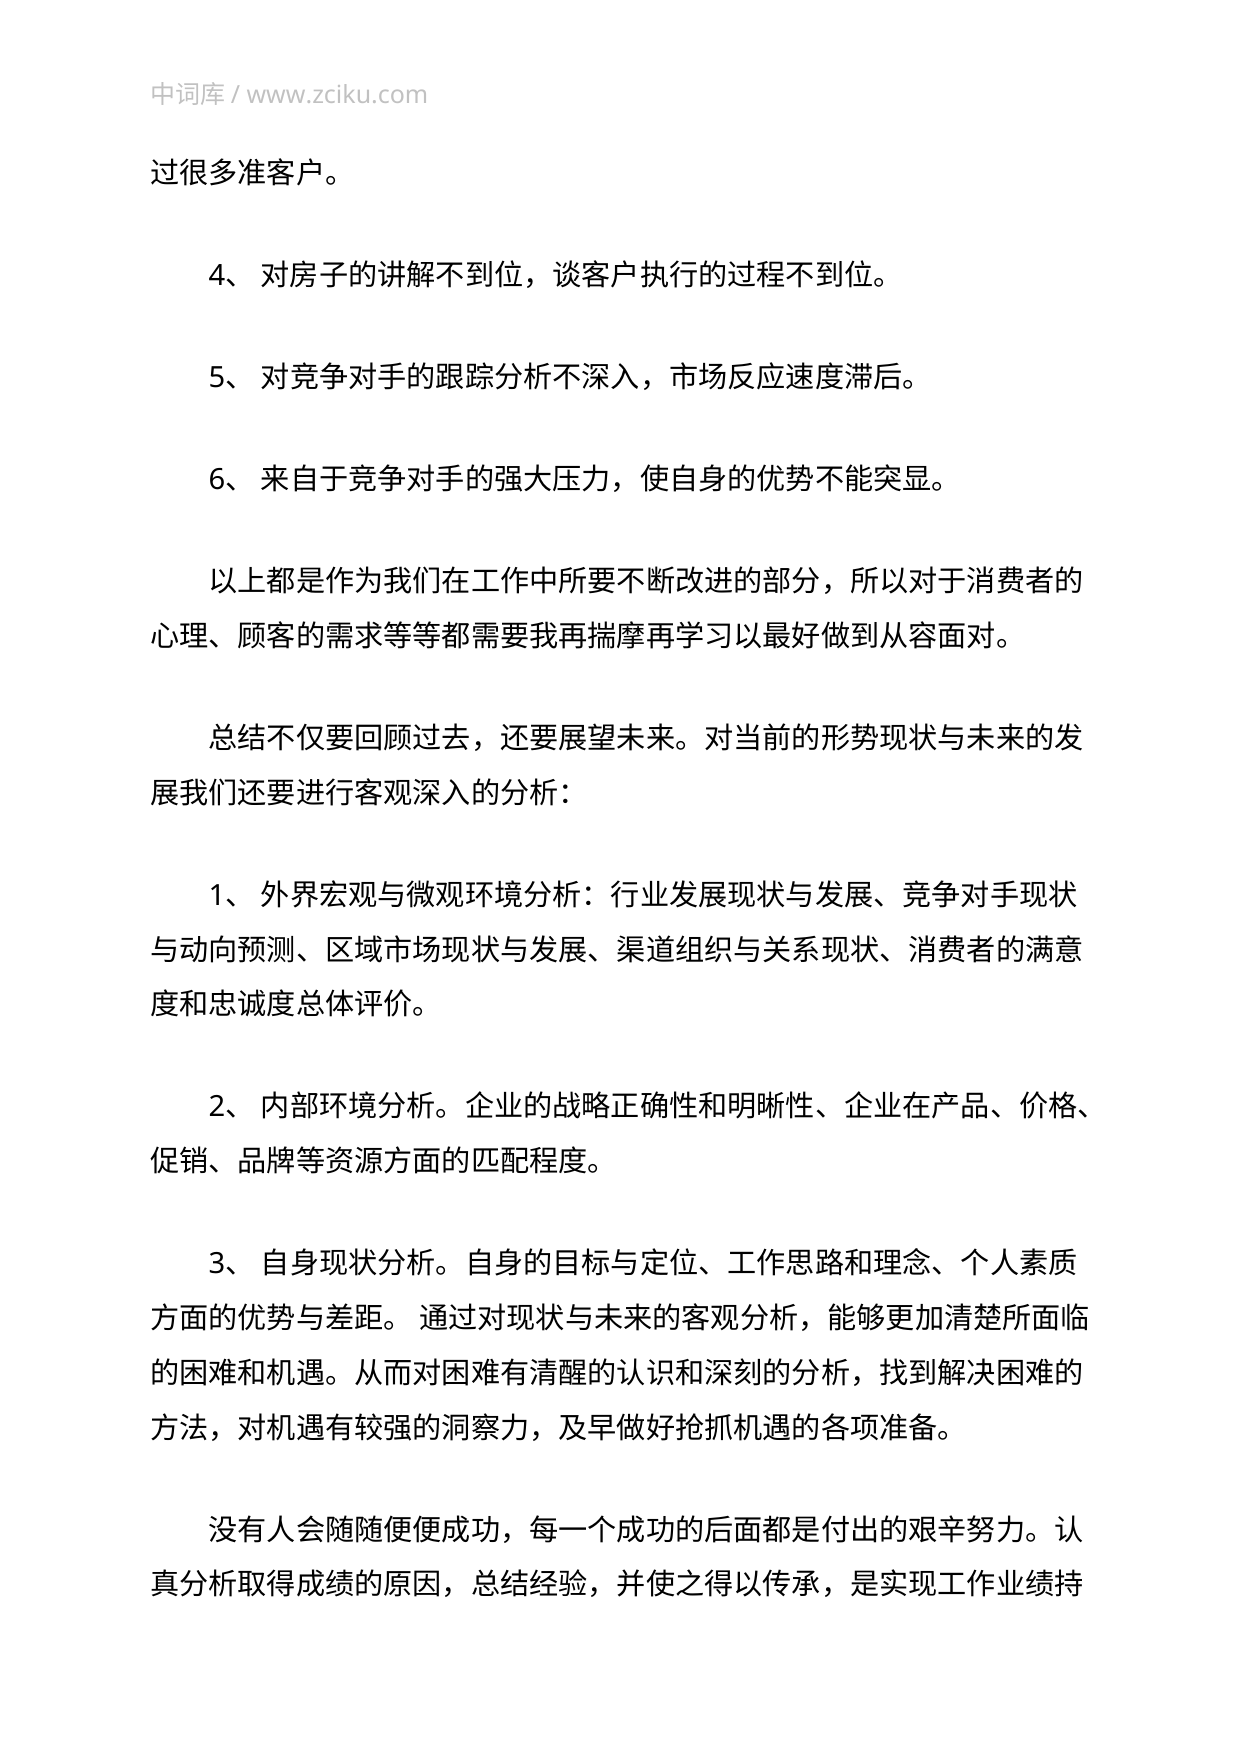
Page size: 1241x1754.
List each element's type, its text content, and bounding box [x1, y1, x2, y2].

text 以上都是作为我们在工作中所要不断改进的部分，所以对于消费者的心理、顾客的需求等等都需要我再揣摩再学习以最好做到从容面对。 [150, 558, 1090, 655]
text 5、 对竞争对手的跟踪分析不深入，市场反应速度滞后。 [150, 354, 1090, 396]
text 1、 外界宏观与微观环境分析：行业发展现状与发展、竞争对手现状与动向预测、区域市场现状与发展、渠道组织与关系现状、消费者的满意度和忠诚度总体评价。 [150, 871, 1090, 1023]
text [150, 1506, 1090, 1603]
text 总结不仅要回顾过去，还要展望未来。对当前的形势现状与未来的发展我们还要进行客观深入的分析： [150, 714, 1090, 812]
text 4、 对房子的讲解不到位，谈客户执行的过程不到位。 [150, 252, 1090, 294]
text 2、 内部环境分析。企业的战略正确性和明晰性、企业在产品、价格、促销、品牌等资源方面的匹配程度。 [150, 1083, 1090, 1180]
text 3、 自身现状分析。自身的目标与定位、工作思路和理念、个人素质方面的优势与差距。 通过对现状与未来的客观分析，能够更加清楚所面临的困难和机遇。从而对困难有清醒的认识和深刻的分析，找到解决困难的方法，对机遇有较强的洞察力，及早做好抢抓机遇的各项准备。 [150, 1239, 1090, 1447]
text 6、 来自于竞争对手的强大压力，使自身的优势不能突显。 [150, 456, 1090, 498]
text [150, 150, 1090, 192]
